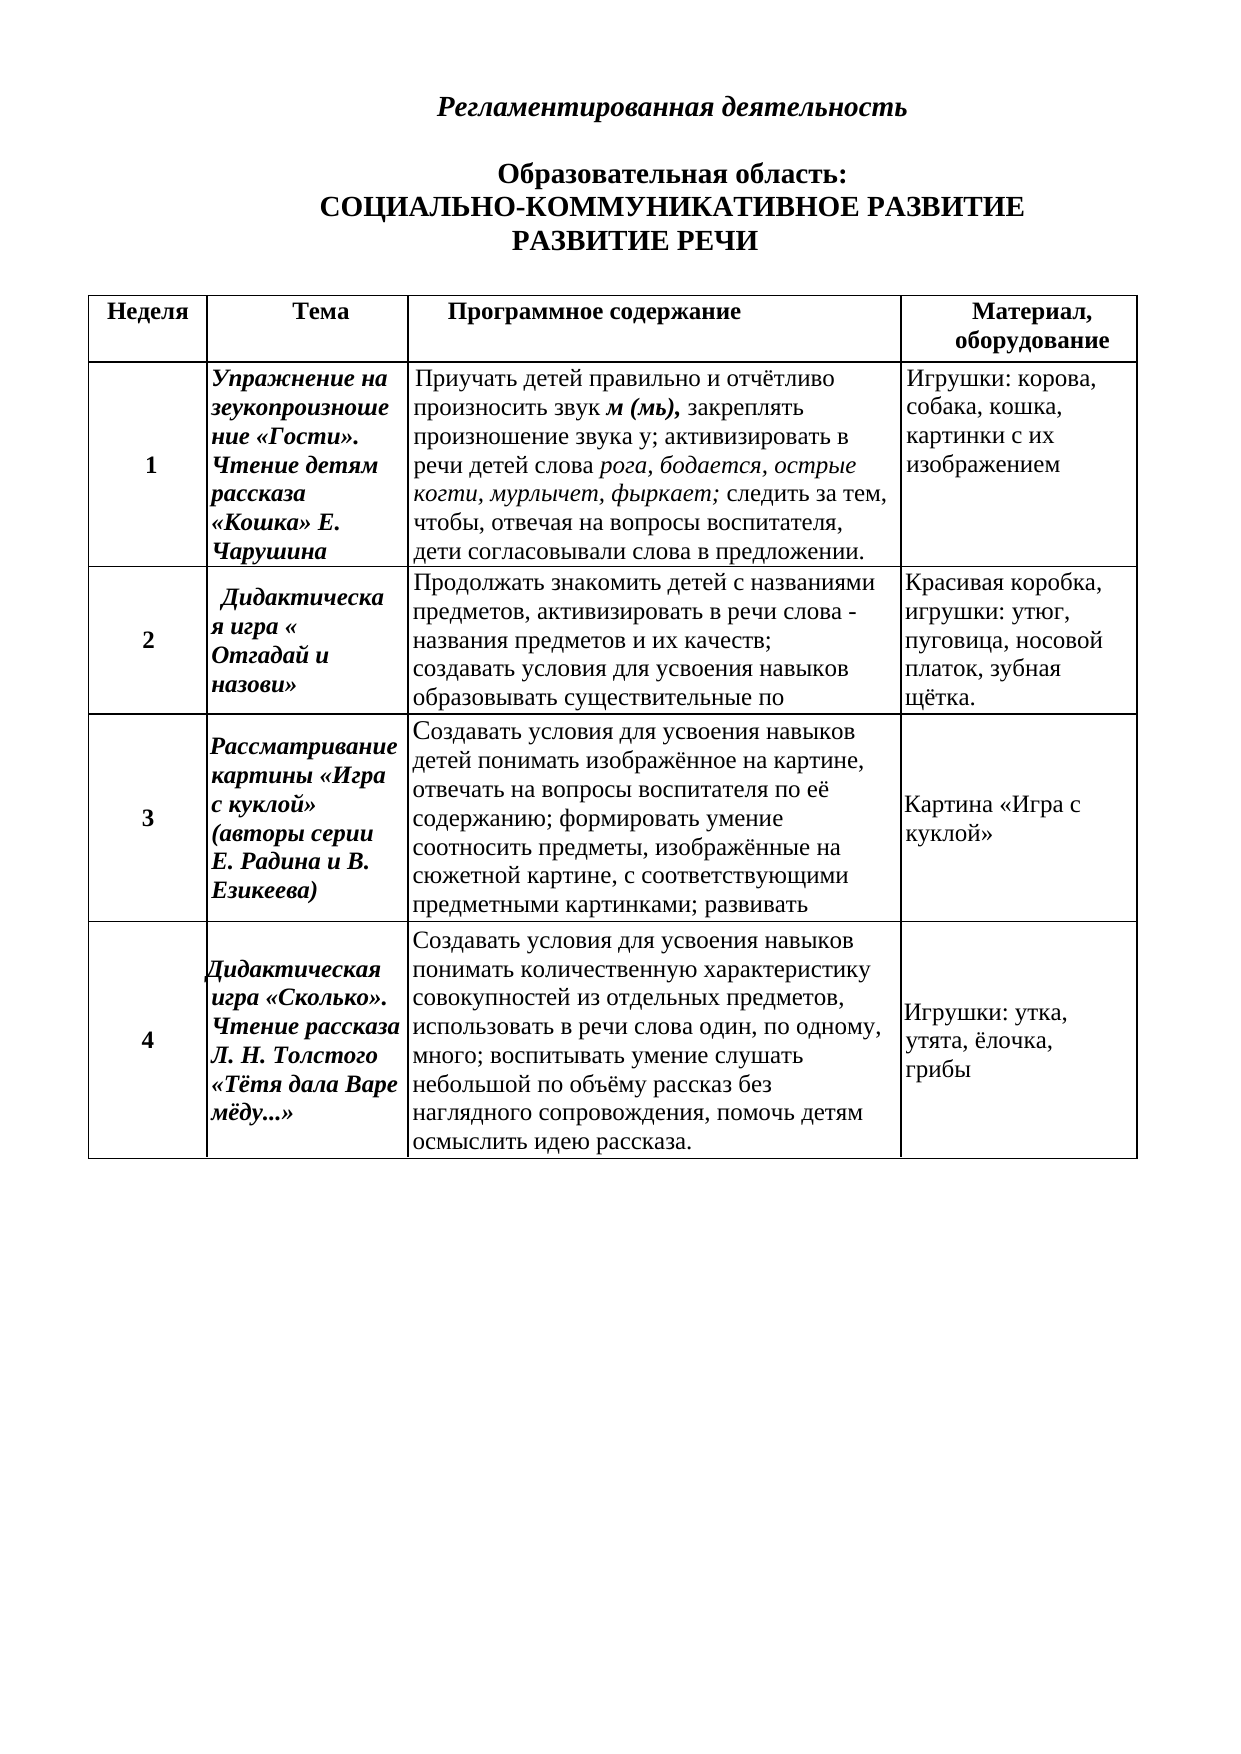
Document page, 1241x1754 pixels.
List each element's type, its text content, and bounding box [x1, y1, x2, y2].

table_cell Создавать условия для усвоения навыков детей понимать изображённое на картине, отвечать на вопросы воспитателя по её содержанию; формировать умение соотносить предметы, изображённые на сюжетной картине, с соответствующими предметными картинками; развивать наблюдательность. [409, 715, 900, 921]
table_cell Продолжать знакомить детей с названиями предметов, активизировать в речи слова - названия предметов и их качеств; создавать условия для усвоения навыков образовывать существительные по аналогии. [409, 567, 900, 713]
text Образовательная область: [118, 156, 1152, 189]
table_cell 3 [89, 715, 206, 921]
table_cell Дидактическая игра «Сколько». Чтение рассказа Л. Н. Толстого «Тётя дала Варе мёду...» [208, 922, 407, 1157]
text Регламентированная деятельность [118, 89, 1152, 122]
table_cell Дидактическая игра « Отгадай и назови» [208, 567, 407, 713]
table_cell 1 [89, 363, 206, 566]
table_cell Красивая коробка, игрушки: утюг, пуговица, носовой платок, зубная щётка. Предметные картинки [902, 567, 1136, 713]
text СОЦИАЛЬНО-КОММУНИКАТИВНОЕ РАЗВИТИЕ [118, 189, 1152, 223]
text РАЗВИТИЕ РЕЧИ [118, 223, 1152, 256]
table_header Неделя [89, 296, 206, 361]
table_cell Приучать детей правильно и отчётливо произносить звук м (мь), закреплять произношение звука у; активизировать в речи детей слова рога, бодается, острые когти, мурлычет, фыркает; следить за тем, чтобы, отвечая на вопросы воспитателя, дети согласовывали слова в предложении. [409, 363, 900, 566]
table_cell Рассматривание картины «Игра с куклой» (авторы серии Е. Радина и В. Езикеева) [208, 715, 407, 921]
table_cell Игрушки: утка, утята, ёлочка, грибы [902, 922, 1136, 1157]
table_cell Создавать условия для усвоения навыков понимать количественную характеристику совокупностей из отдельных предметов, использовать в речи слова один, по одному, много; воспитывать умение слушать небольшой по объёму рассказ без наглядного сопровождения, помочь детям осмыслить идею рассказа. [409, 922, 900, 1157]
table_header Тема [208, 296, 407, 361]
table_cell 4 [89, 922, 206, 1157]
table_cell Упражнение на зеукопроизноше ние «Гости». Чтение детям рассказа «Кошка» Е. Чарушина [208, 363, 407, 566]
table_cell Картина «Игра с куклой» [902, 715, 1136, 921]
table_cell Игрушки: корова, собака, кошка, картинки с их изображением [902, 363, 1136, 566]
table_header Программное содержание [409, 296, 900, 361]
table_cell 2 [89, 567, 206, 713]
table_header Материал, оборудование [902, 296, 1136, 361]
